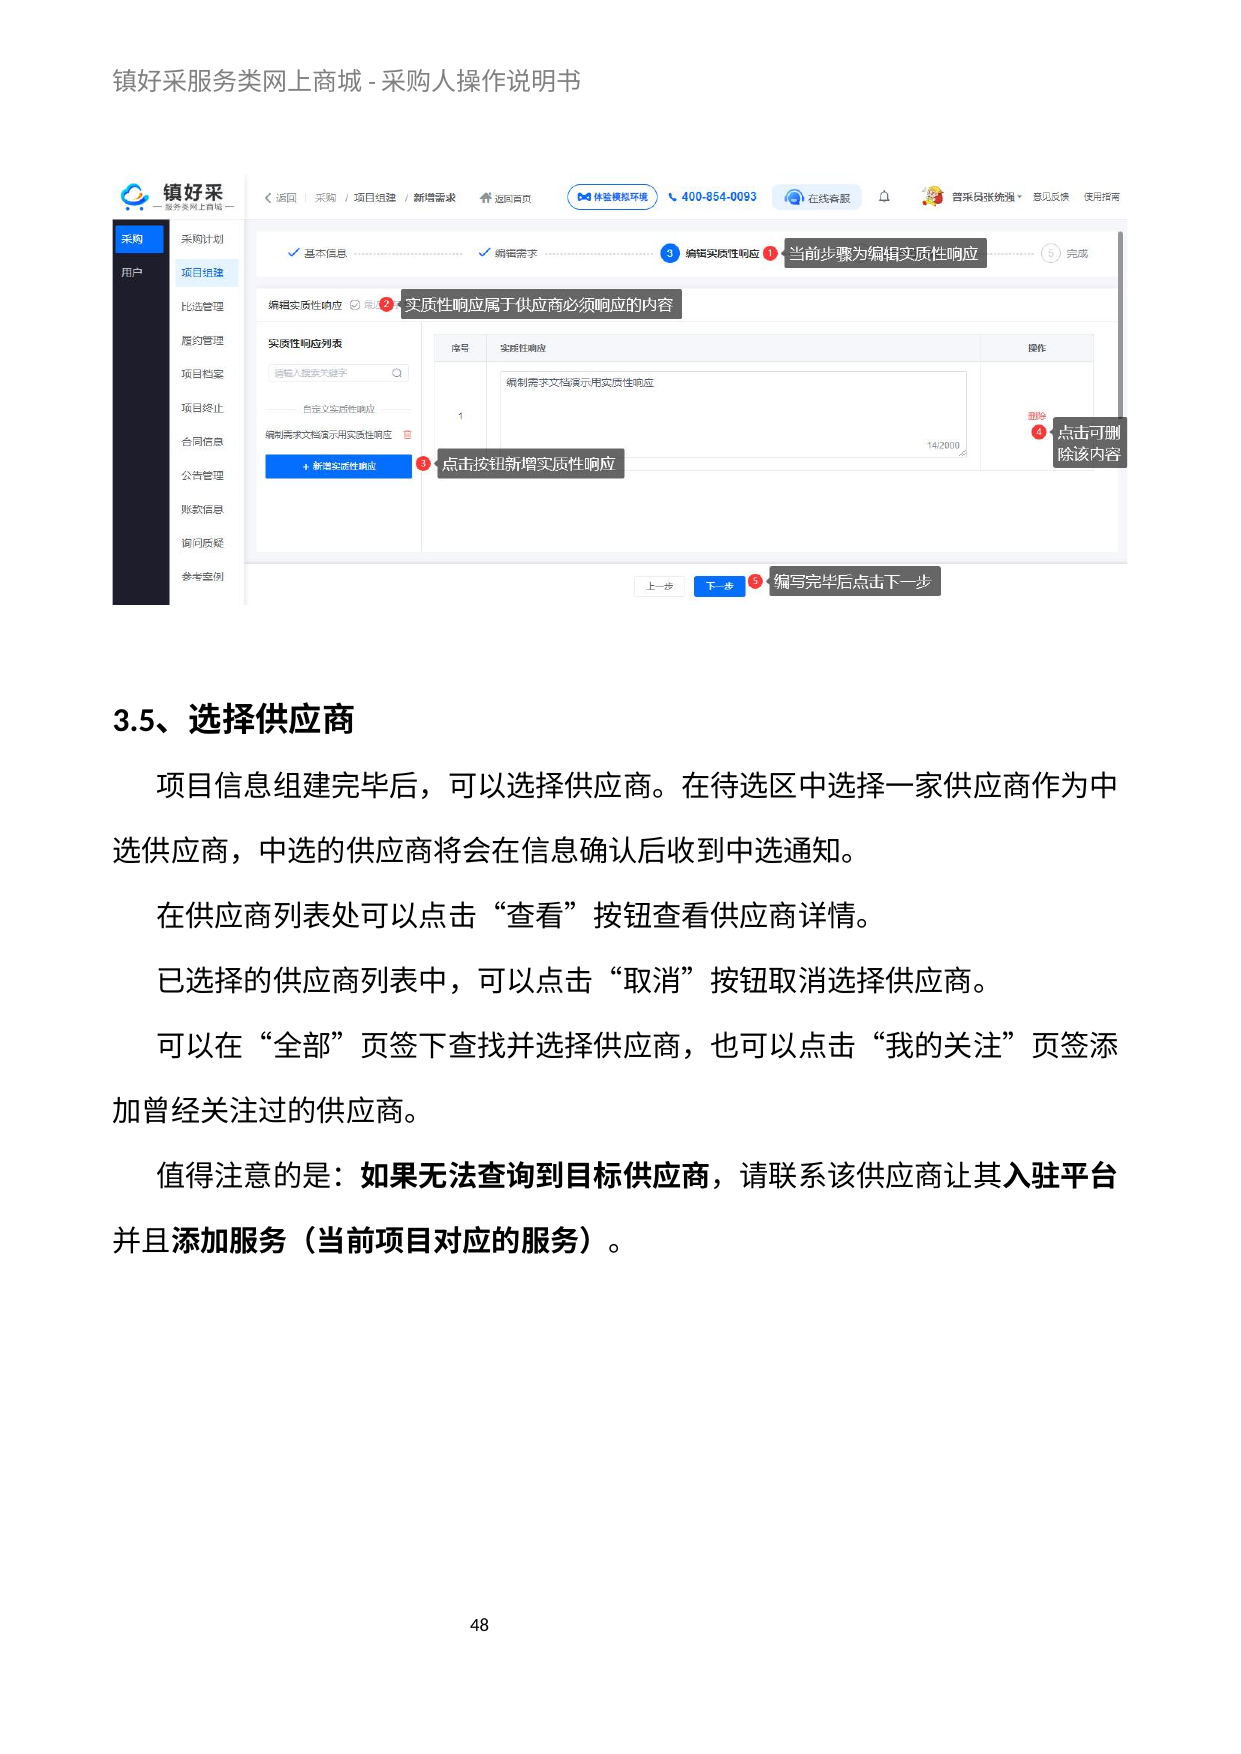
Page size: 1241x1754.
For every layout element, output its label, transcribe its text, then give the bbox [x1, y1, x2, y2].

text 在供应商列表处可以点击“查看”按钮查看供应商详情。 [112, 881, 1128, 946]
subtitle 3.5、选择供应商 [112, 684, 1128, 749]
text 可以在“全部”页签下查找并选择供应商，也可以点击“我的关注”页签添加曾经关注过的供应商。 [112, 1011, 1128, 1141]
text 值得注意的是：如果无法查询到目标供应商，请联系该供应商让其入驻平台并且添加服务（当前项目对应的服务）。 [112, 1141, 1128, 1271]
picture [112, 174, 1128, 605]
text 项目信息组建完毕后，可以选择供应商。在待选区中选择一家供应商作为中选供应商，中选的供应商将会在信息确认后收到中选通知。 [112, 751, 1128, 881]
text 已选择的供应商列表中，可以点击“取消”按钮取消选择供应商。 [112, 946, 1128, 1011]
